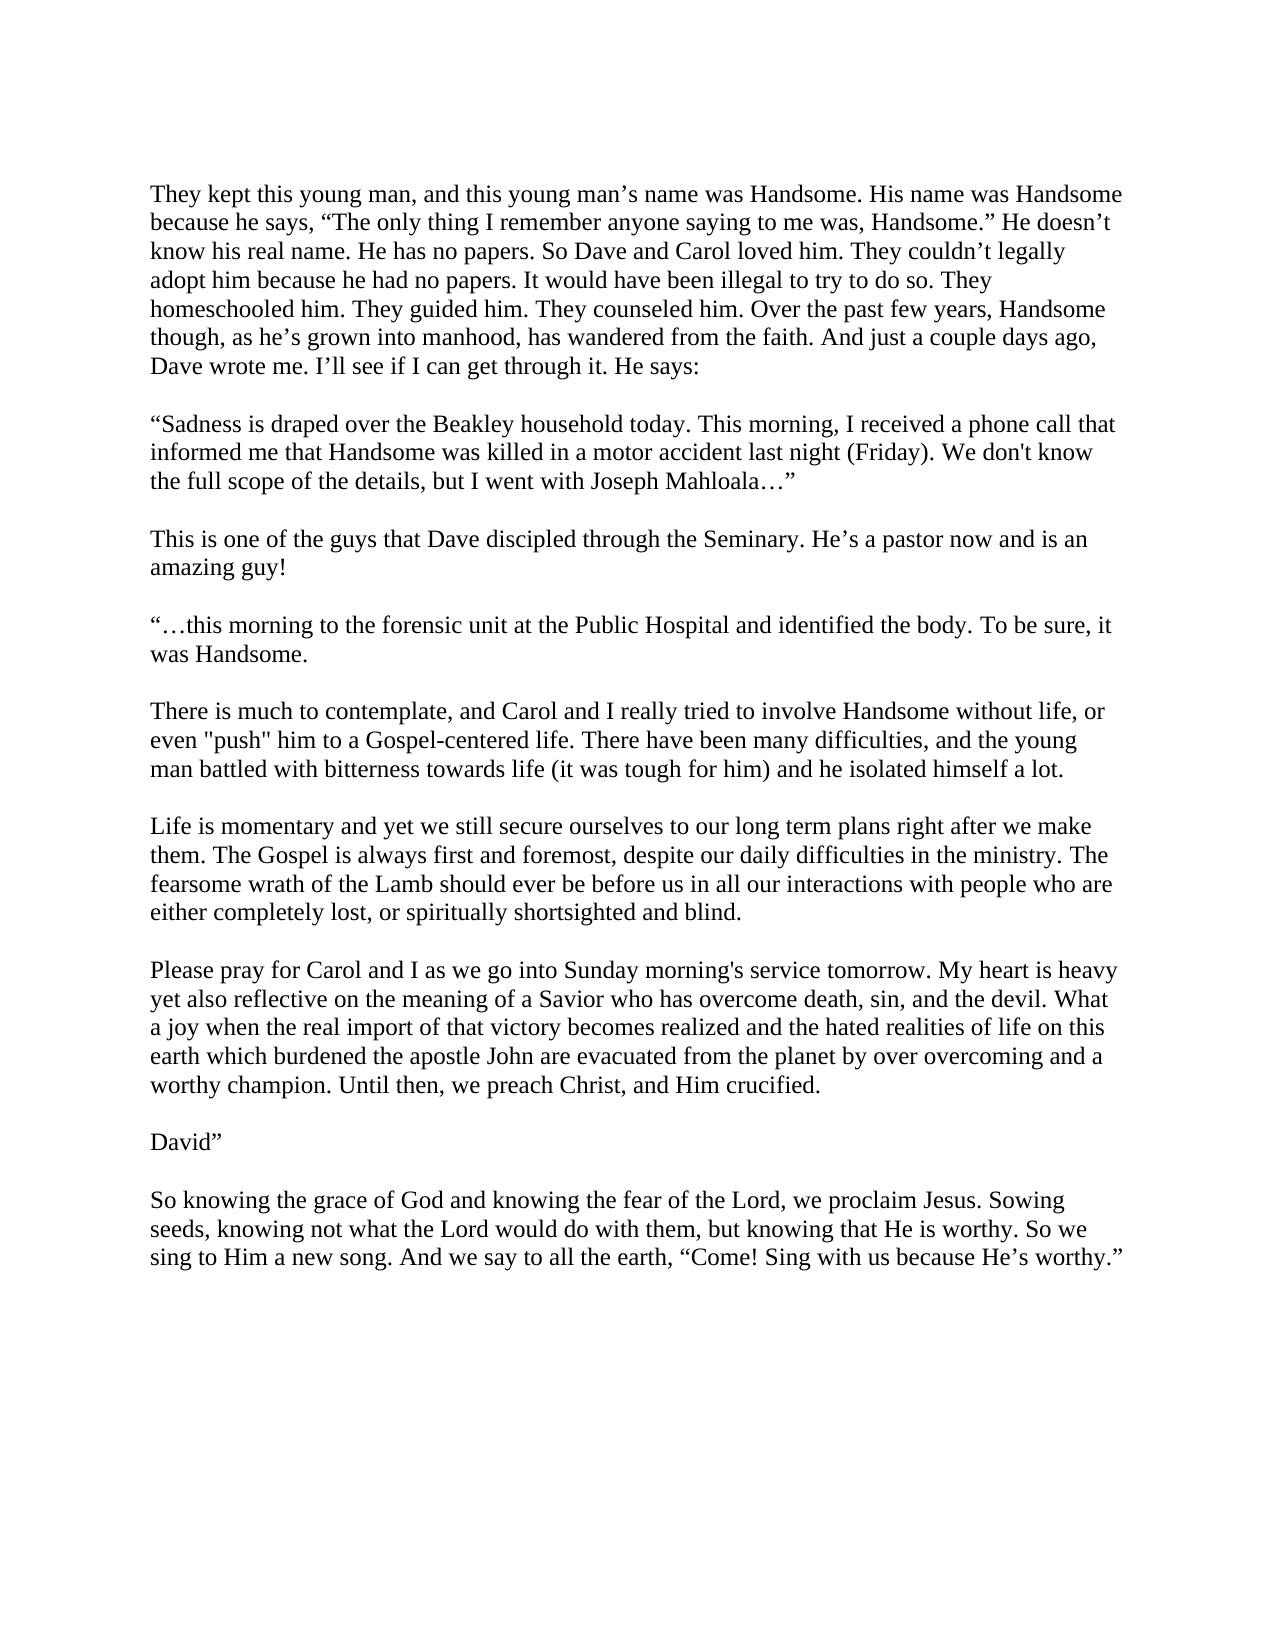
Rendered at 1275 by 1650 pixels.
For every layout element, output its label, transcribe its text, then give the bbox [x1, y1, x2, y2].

text They kept this young man, and this young man’s name was Handsome. His name was Handsome because he says, “The only thing I remember anyone saying to me was, Handsome.” He doesn’t know his real name. He has no papers. So Dave and Carol loved him. They couldn’t legally adopt him because he had no papers. It would have been illegal to try to do so. They homeschooled him. They guided him. They counseled him. Over the past few years, Handsome though, as he’s grown into manhood, has wandered from the faith. And just a couple days ago, Dave wrote me. I’ll see if I can get through it. He says: [150, 179, 1125, 380]
text Life is momentary and yet we still secure ourselves to our long term plans right after we make them. The Gospel is always first and foremost, despite our daily difficulties in the ministry. The fearsome wrath of the Lamb should ever be before us in all our interactions with people who are either completely lost, or spiritually shortsighted and blind. [150, 811, 1125, 926]
text So knowing the grace of God and knowing the fear of the Lord, we proclaim Jesus. Sowing seeds, knowing not what the Lord would do with them, but knowing that He is worthy. So we sing to Him a new song. And we say to all the earth, “Come! Sing with us because He’s worthy.” [150, 1185, 1125, 1271]
text David” [150, 1127, 1125, 1156]
text “Sadness is draped over the Beakley household today. This morning, I received a phone call that informed me that Handsome was killed in a motor accident last night (Friday). We don't know the full scope of the details, but I went with Joseph Mahloala…” [150, 409, 1125, 495]
text There is much to contemplate, and Carol and I really tried to involve Handsome without life, or even "push" him to a Gospel-centered life. There have been many difficulties, and the young man battled with bitterness towards life (it was tough for him) and he isolated himself a lot. [150, 696, 1125, 782]
text Please pray for Carol and I as we go into Sunday morning's service tomorrow. My heart is heavy yet also reflective on the meaning of a Savior who has overcome death, sin, and the devil. What a joy when the real import of that victory becomes realized and the hated realities of life on this earth which burdened the apostle John are evacuated from the planet by over overcoming and a worthy champion. Until then, we preach Christ, and Him crucified. [150, 955, 1125, 1099]
text “…this morning to the forensic unit at the Public Hospital and identified the body. To be sure, it was Handsome. [150, 610, 1125, 667]
text This is one of the guys that Dave discipled through the Seminary. He’s a pastor now and is an amazing guy! [150, 524, 1125, 581]
